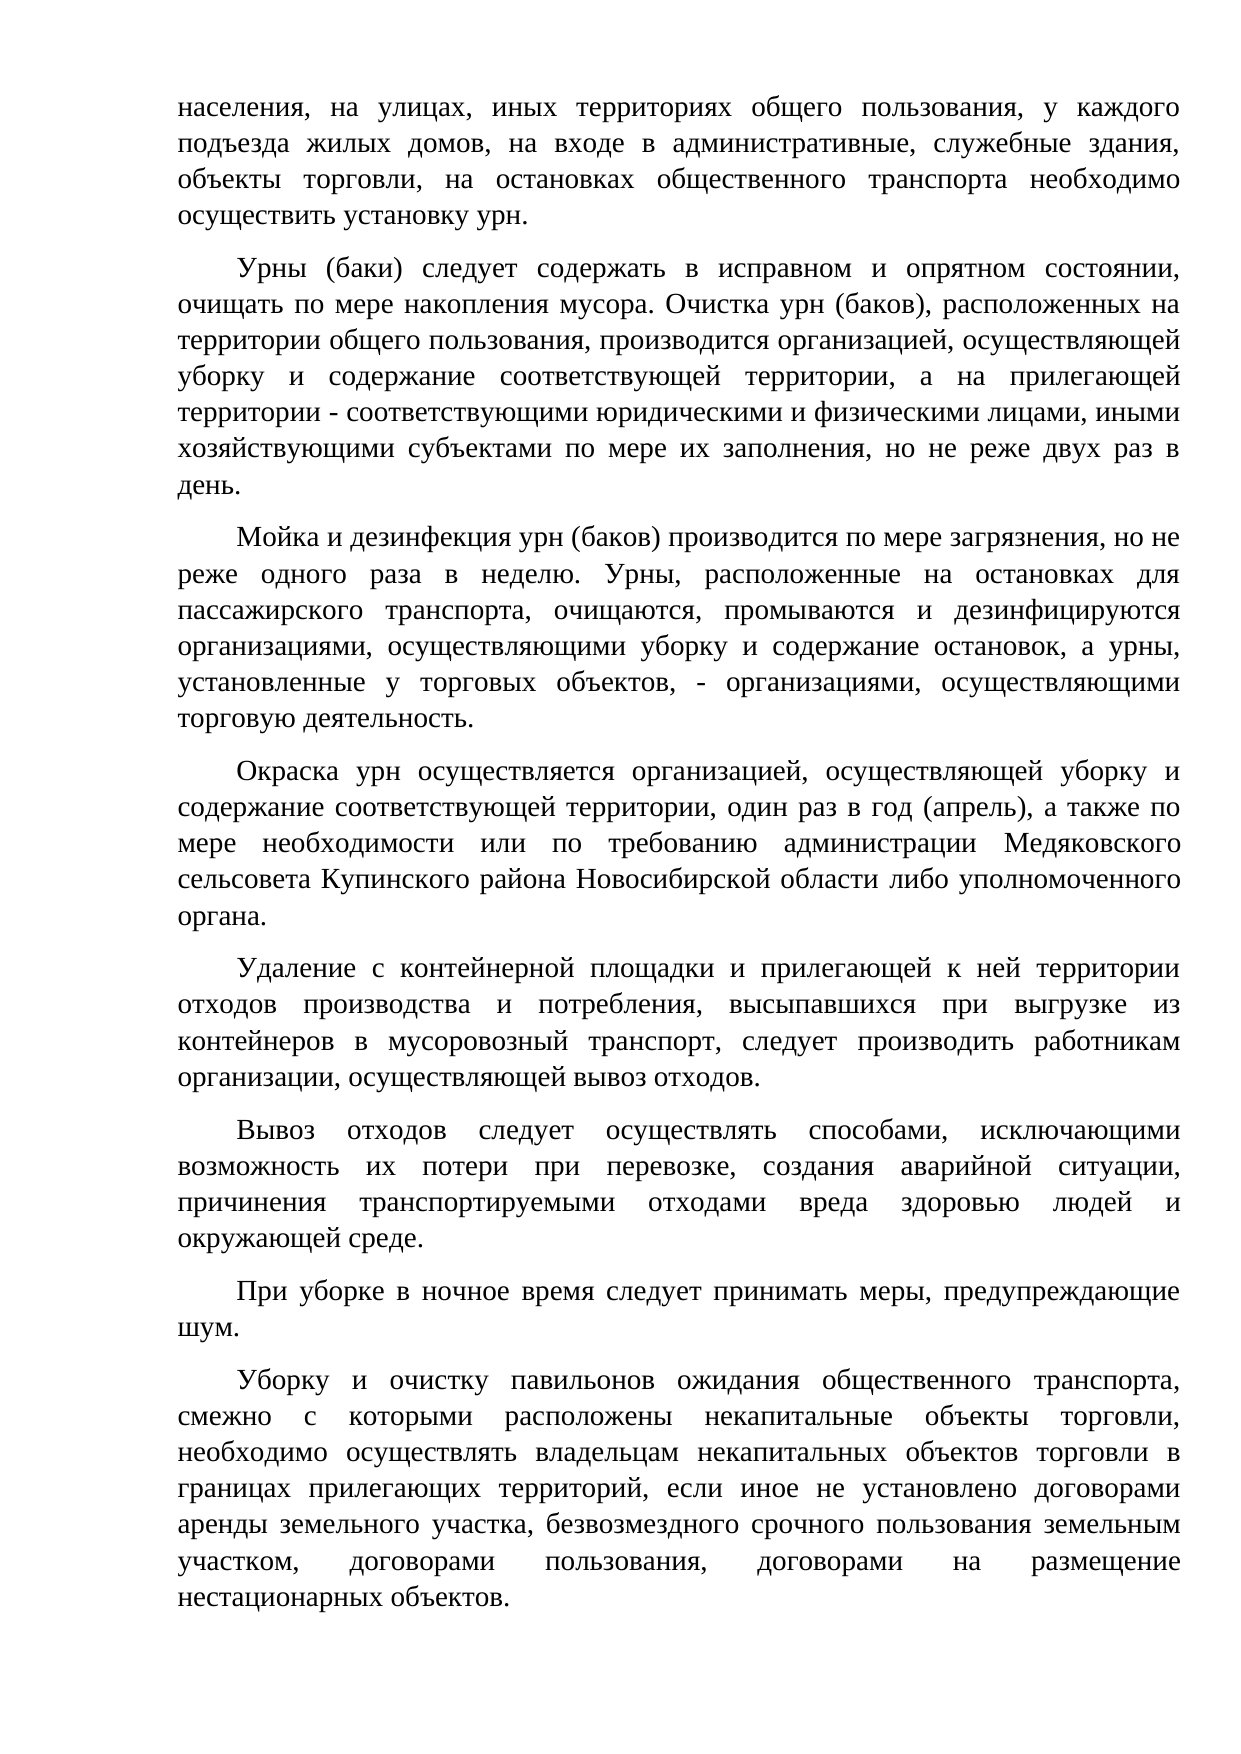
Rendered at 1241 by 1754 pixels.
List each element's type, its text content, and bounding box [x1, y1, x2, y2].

text Урны (баки) следует содержать в исправном и опрятном состоянии, очищать по мере накопления мусора. Очистка урн (баков), расположенных на территории общего пользования, производится организацией, осуществляющей уборку и содержание соответствующей территории, а на прилегающей территории - соответствующими юридическими и физическими лицами, иными хозяйствующими субъектами по мере их заполнения, но не реже двух раз в день. [177, 250, 1181, 500]
text При уборке в ночное время следует принимать меры, предупреждающие шум. [177, 1273, 1181, 1343]
text Уборку и очистку павильонов ожидания общественного транспорта, смежно с которыми расположены некапитальные объекты торговли, необходимо осуществлять владельцам некапитальных объектов торговли в границах прилегающих территорий, если иное не установлено договорами аренды земельного участка, безвозмездного срочного пользования земельным участком, договорами пользования, договорами на размещение нестационарных объектов. [177, 1362, 1181, 1612]
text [177, 89, 1181, 231]
text Окраска урн осуществляется организацией, осуществляющей уборку и содержание соответствующей территории, один раз в год (апрель), а также по мере необходимости или по требованию администрации Медяковского сельсовета Купинского района Новосибирской области либо уполномоченного органа. [177, 753, 1181, 931]
text Мойка и дезинфекция урн (баков) производится по мере загрязнения, но не реже одного раза в неделю. Урны, расположенные на остановках для пассажирского транспорта, очищаются, промываются и дезинфицируются организациями, осуществляющими уборку и содержание остановок, а урны, установленные у торговых объектов, - организациями, осуществляющими торговую деятельность. [177, 519, 1181, 734]
text Вывоз отходов следует осуществлять способами, исключающими возможность их потери при перевозке, создания аварийной ситуации, причинения транспортируемыми отходами вреда здоровью людей и окружающей среде. [177, 1112, 1181, 1254]
text Удаление с контейнерной площадки и прилегающей к ней территории отходов производства и потребления, высыпавшихся при выгрузке из контейнеров в мусоровозный транспорт, следует производить работникам организации, осуществляющей вывоз отходов. [177, 951, 1181, 1092]
